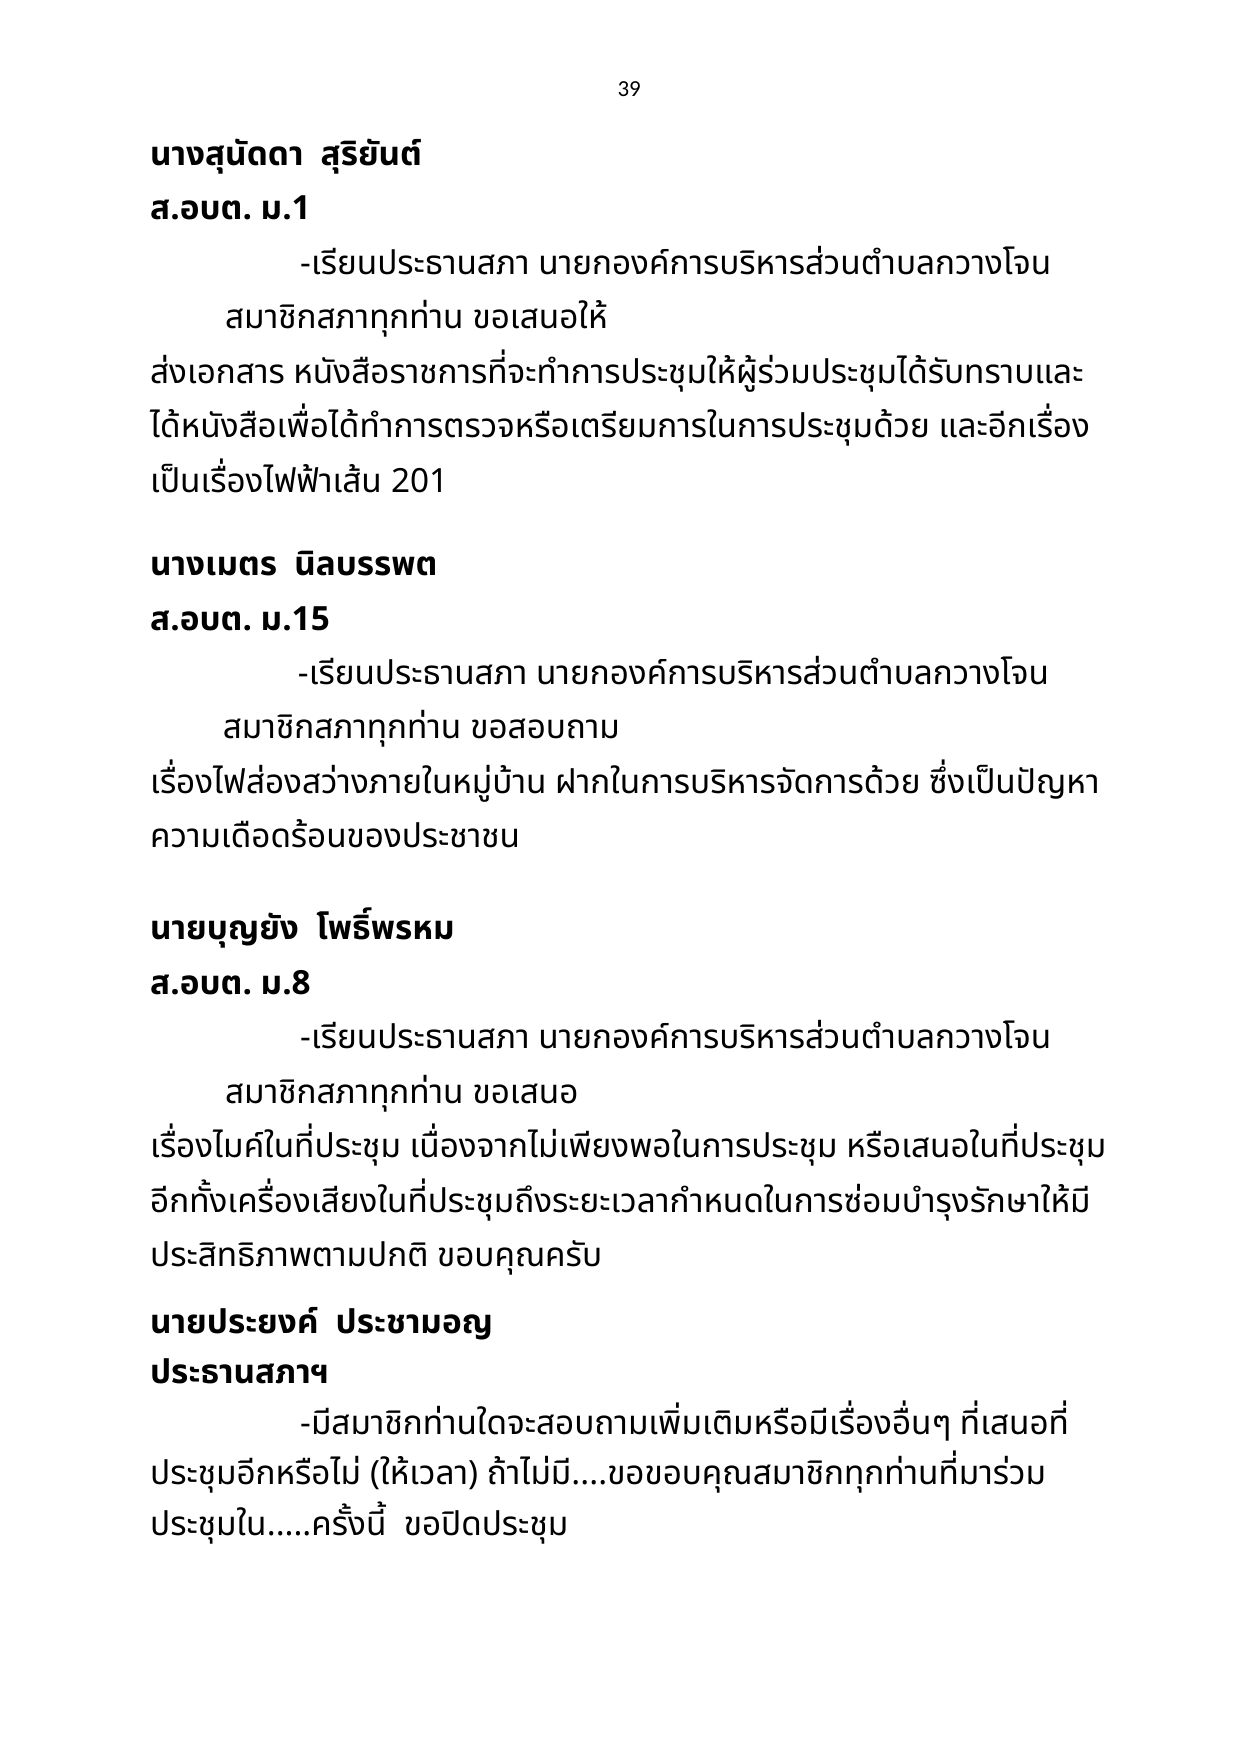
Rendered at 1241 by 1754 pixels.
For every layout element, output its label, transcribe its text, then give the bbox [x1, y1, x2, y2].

text ส.อบต. ม.15 [150, 594, 1107, 645]
text ส่งเอกสาร หนังสือราชการที่จะทำการประชุมให้ผู้ร่วมประชุมได้รับทราบและได้หนังสือเพื่อได้ทำการตรวจหรือเตรียมการในการประชุมด้วย และอีกเรื่องเป็นเรื่องไฟฟ้าเส้น 201 [150, 348, 1107, 507]
text เรื่องไมค์ในที่ประชุม เนื่องจากไม่เพียงพอในการประชุม หรือเสนอในที่ประชุม อีกทั้งเครื่องเสียงในที่ประชุมถึงระยะเวลากำหนดในการซ่อมบำรุงรักษาให้มีประสิทธิภาพตามปกติ ขอบคุณครับ [150, 1122, 1107, 1281]
text ส.อบต. ม.8 [150, 959, 1107, 1009]
text -เรียนประธานสภา นายกองค์การบริหารส่วนตำบลกวางโจน สมาชิกสภาทุกท่าน ขอเสนอ [225, 1013, 1107, 1118]
text -เรียนประธานสภา นายกองค์การบริหารส่วนตำบลกวางโจน สมาชิกสภาทุกท่าน ขอสอบถาม [223, 649, 1107, 754]
text ประธานสภาฯ [150, 1348, 1107, 1398]
text นางเมตร นิลบรรพต [150, 540, 1107, 590]
text นายบุญยัง โพธิ์พรหม [150, 904, 1107, 955]
text เรื่องไฟส่องสว่างภายในหมู่บ้าน ฝากในการบริหารจัดการด้วย ซึ่งเป็นปัญหาความเดือดร้อนของประชาชน [150, 758, 1107, 863]
text ส.อบต. ม.1 [150, 184, 1107, 235]
text -มีสมาชิกท่านใดจะสอบถามเพิ่มเติมหรือมีเรื่องอื่นๆ ที่เสนอที่ประชุมอีกหรือไม่ (ให้เวลา) ถ้าไม่มี....ขอขอบคุณสมาชิกทุกท่านที่มาร่วมประชุมใน.....ครั้งนี้ ขอปิดประชุม [150, 1398, 1107, 1550]
text นางสุนัดดา สุริยันต์ [150, 130, 1107, 180]
text -เรียนประธานสภา นายกองค์การบริหารส่วนตำบลกวางโจน สมาชิกสภาทุกท่าน ขอเสนอให้ [225, 239, 1107, 344]
text นายประยงค์ ประชามอญ [150, 1298, 1107, 1348]
